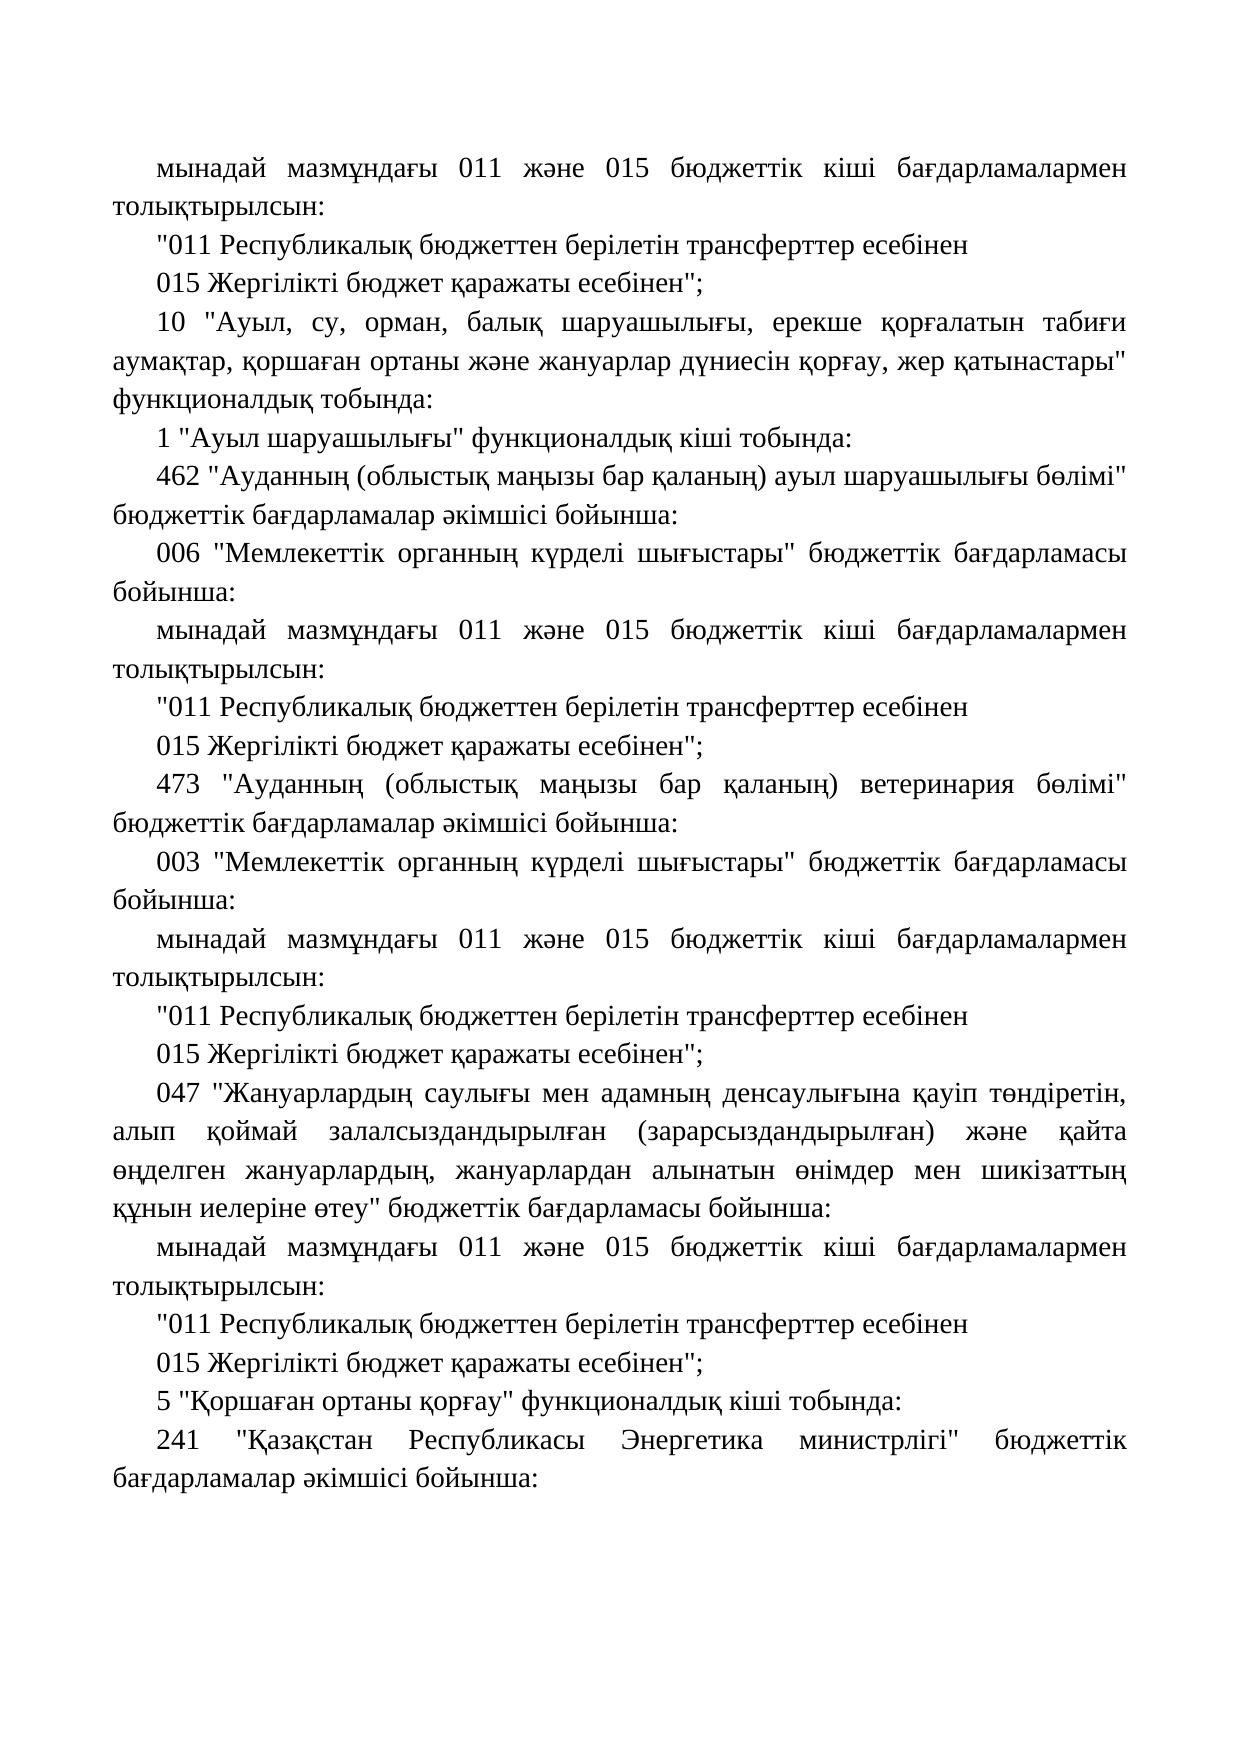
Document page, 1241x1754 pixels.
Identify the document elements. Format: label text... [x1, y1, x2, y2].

text 015 Жергілікті бюджет қаражаты есебінен"; [112, 728, 1128, 762]
text 003 "Мемлекеттік органның күрделі шығыстары" бюджеттік бағдарламасы бойынша: [112, 844, 1128, 916]
text "011 Республикалық бюджеттен берілетін трансферттер есебiнен [112, 1306, 1128, 1340]
text 5 "Қоршаған ортаны қорғау" функционалдық кіші тобында: [112, 1383, 1128, 1417]
text 006 "Мемлекеттік органның күрделі шығыстары" бюджеттік бағдарламасы бойынша: [112, 535, 1128, 607]
text 10 "Ауыл, су, орман, балық шаруашылығы, ерекше қорғалатын табиғи аумақтар, қоршаған ортаны және жануарлар дүниесін қорғау, жер қатынастары" функционалдық тобында: [112, 304, 1128, 415]
text 1 "Ауыл шаруашылығы" функционалдық кіші тобында: [112, 420, 1128, 453]
text мынадай мазмұндағы 011 және 015 бюджеттік кіші бағдарламалармен толықтырылсын: [112, 921, 1128, 993]
text 241 "Қазақстан Республикасы Энергетика министрлігі" бюджеттік бағдарламалар әкімшісі бойынша: [112, 1422, 1128, 1494]
text "011 Республикалық бюджеттен берілетін трансферттер есебiнен [112, 998, 1128, 1031]
text 015 Жергілікті бюджет қаражаты есебінен"; [112, 1345, 1128, 1378]
text мынадай мазмұндағы 011 және 015 бюджеттік кіші бағдарламалармен толықтырылсын: [112, 612, 1128, 684]
text 473 "Ауданның (облыстық маңызы бар қаланың) ветеринария бөлімі" бюджеттік бағдарламалар әкімшісі бойынша: [112, 767, 1128, 839]
text 462 "Ауданның (облыстық маңызы бар қаланың) ауыл шаруашылығы бөлімі" бюджеттік бағдарламалар әкімшісі бойынша: [112, 458, 1128, 530]
text мынадай мазмұндағы 011 және 015 бюджеттік кіші бағдарламалармен толықтырылсын: [112, 150, 1128, 222]
text мынадай мазмұндағы 011 және 015 бюджеттік кіші бағдарламалармен толықтырылсын: [112, 1229, 1128, 1301]
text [112, 266, 1128, 299]
text "011 Республикалық бюджеттен берілетін трансферттер есебiнен [112, 689, 1128, 723]
text 015 Жергілікті бюджет қаражаты есебінен"; [112, 1036, 1128, 1070]
text 047 "Жануарлардың саулығы мен адамның денсаулығына қауіп төндіретін, алып қоймай залалсыздандырылған (зарарсыздандырылған) және қайта өңделген жануарлардың, жануарлардан алынатын өнімдер мен шикізаттың құнын иелеріне өтеу" бюджеттік бағдарламасы бойынша: [112, 1075, 1128, 1224]
text "011 Республикалық бюджеттен берілетін трансферттер есебiнен [112, 227, 1128, 261]
